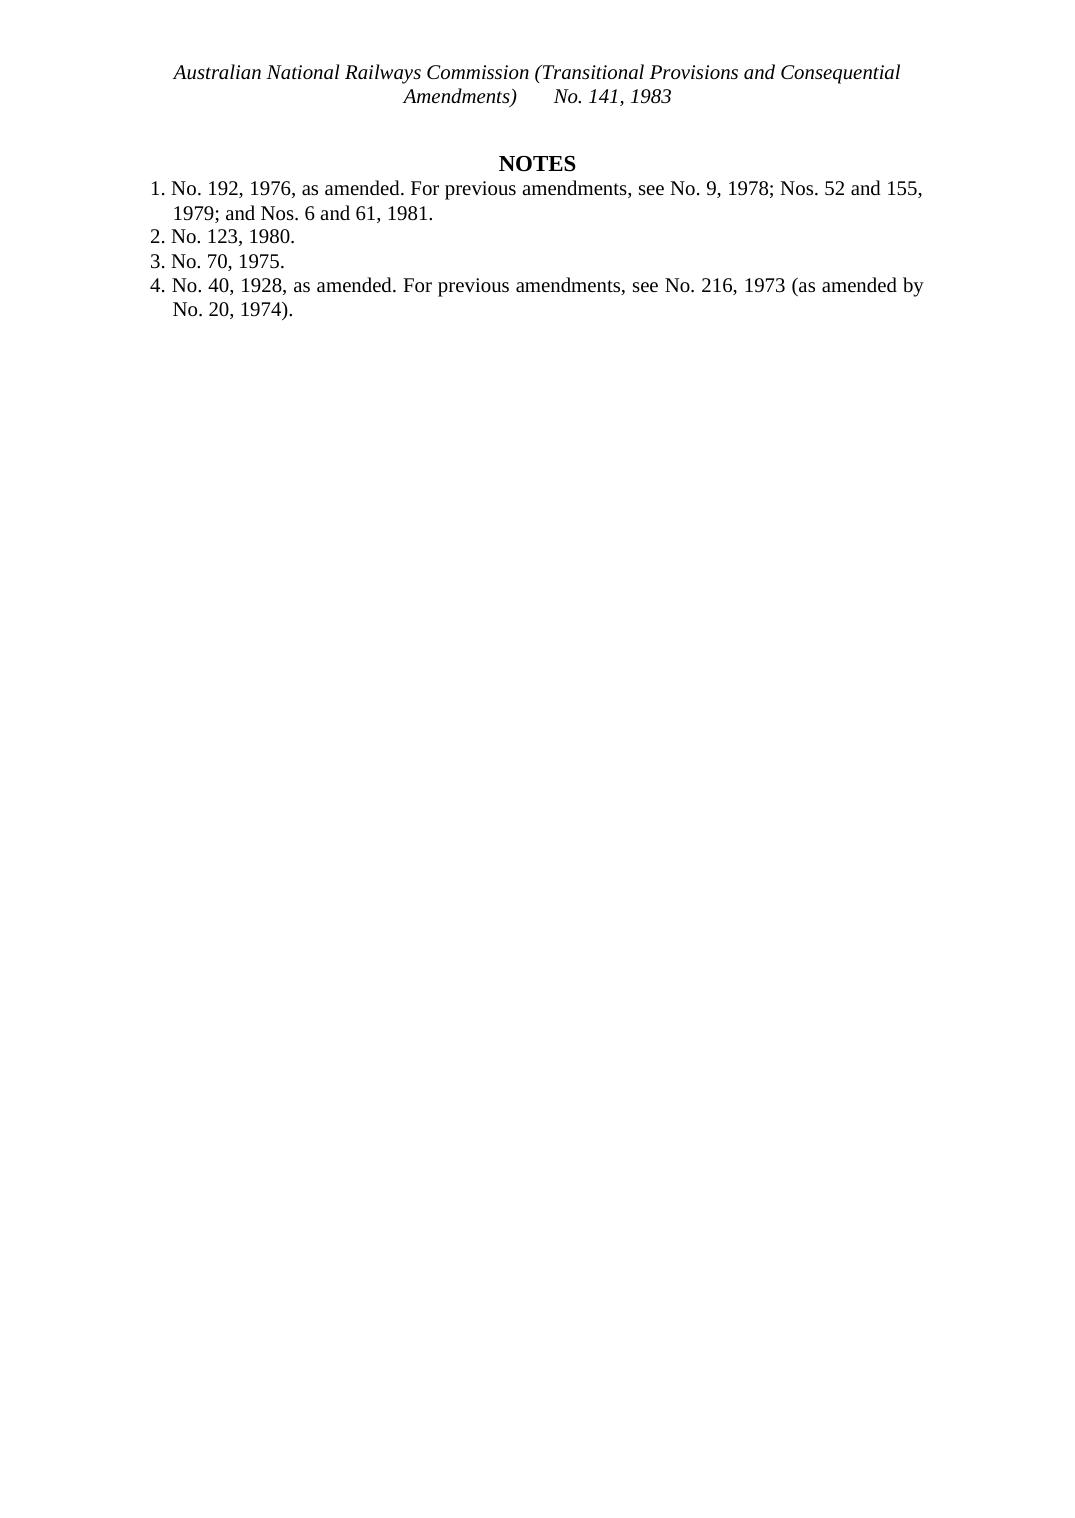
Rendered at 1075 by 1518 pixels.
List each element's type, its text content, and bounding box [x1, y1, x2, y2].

text 4. No. 40, 1928, as amended. For previous amendments, see No. 216, 1973 (as amended by No. 20, 1974). [150, 273, 925, 321]
text 3. No. 70, 1975. [150, 248, 925, 273]
text 1. No. 192, 1976, as amended. For previous amendments, see No. 9, 1978; Nos. 52 and 155, 1979; and Nos. 6 and 61, 1981. [150, 176, 925, 224]
text NOTES [150, 150, 925, 176]
text 2. No. 123, 1980. [150, 224, 925, 248]
